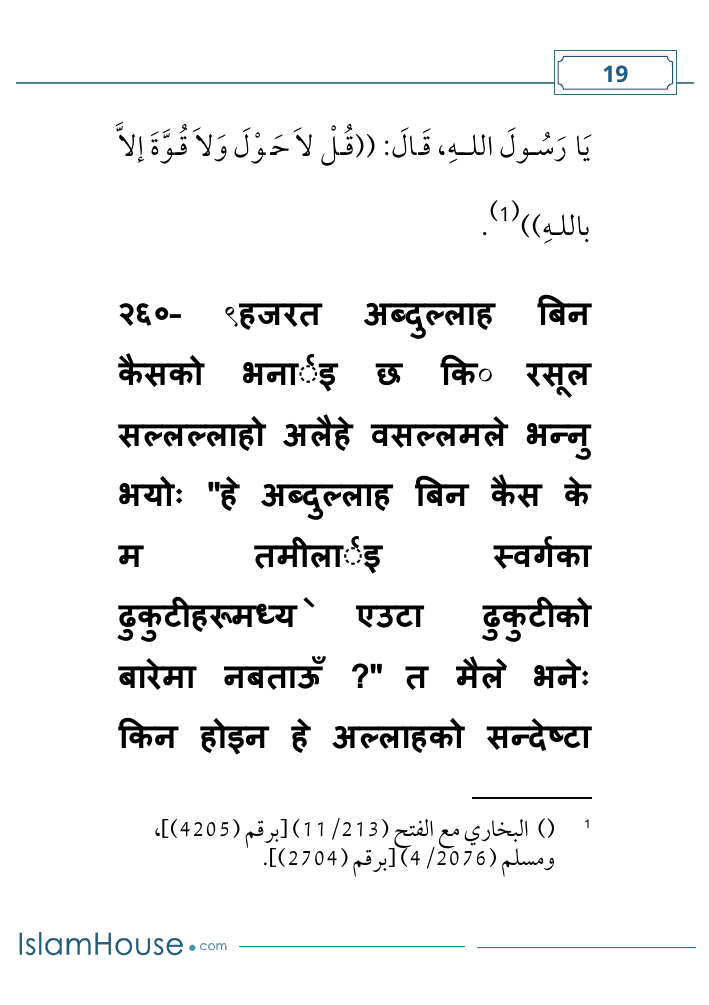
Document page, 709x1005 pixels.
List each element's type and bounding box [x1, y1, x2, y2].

text [118, 118, 591, 261]
picture [12, 928, 466, 961]
picture [471, 929, 697, 962]
text [118, 284, 591, 763]
